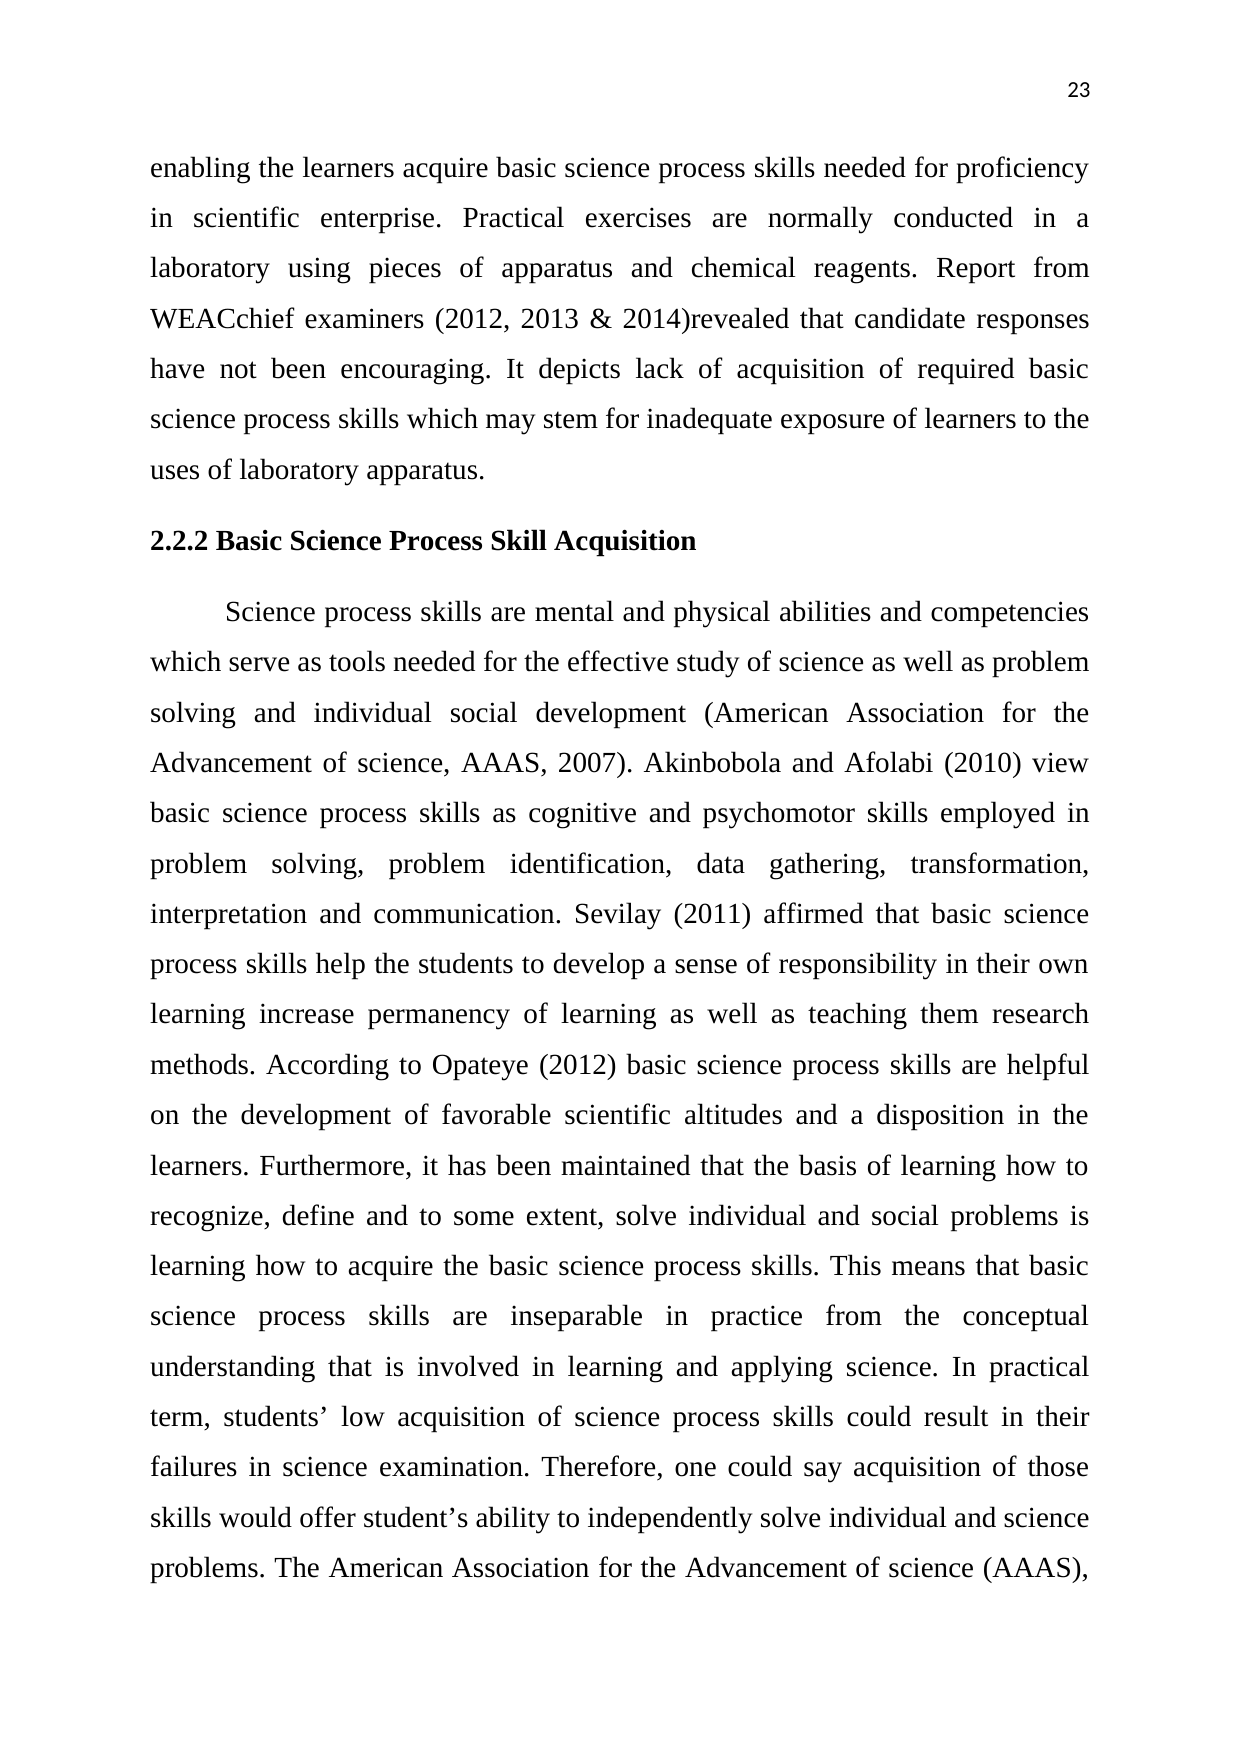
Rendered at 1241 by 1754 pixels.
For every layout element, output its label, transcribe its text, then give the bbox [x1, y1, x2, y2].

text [150, 594, 1090, 1584]
text 2.2.2 Basic Science Process Skill Acquisition [150, 523, 1090, 557]
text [150, 150, 1090, 485]
